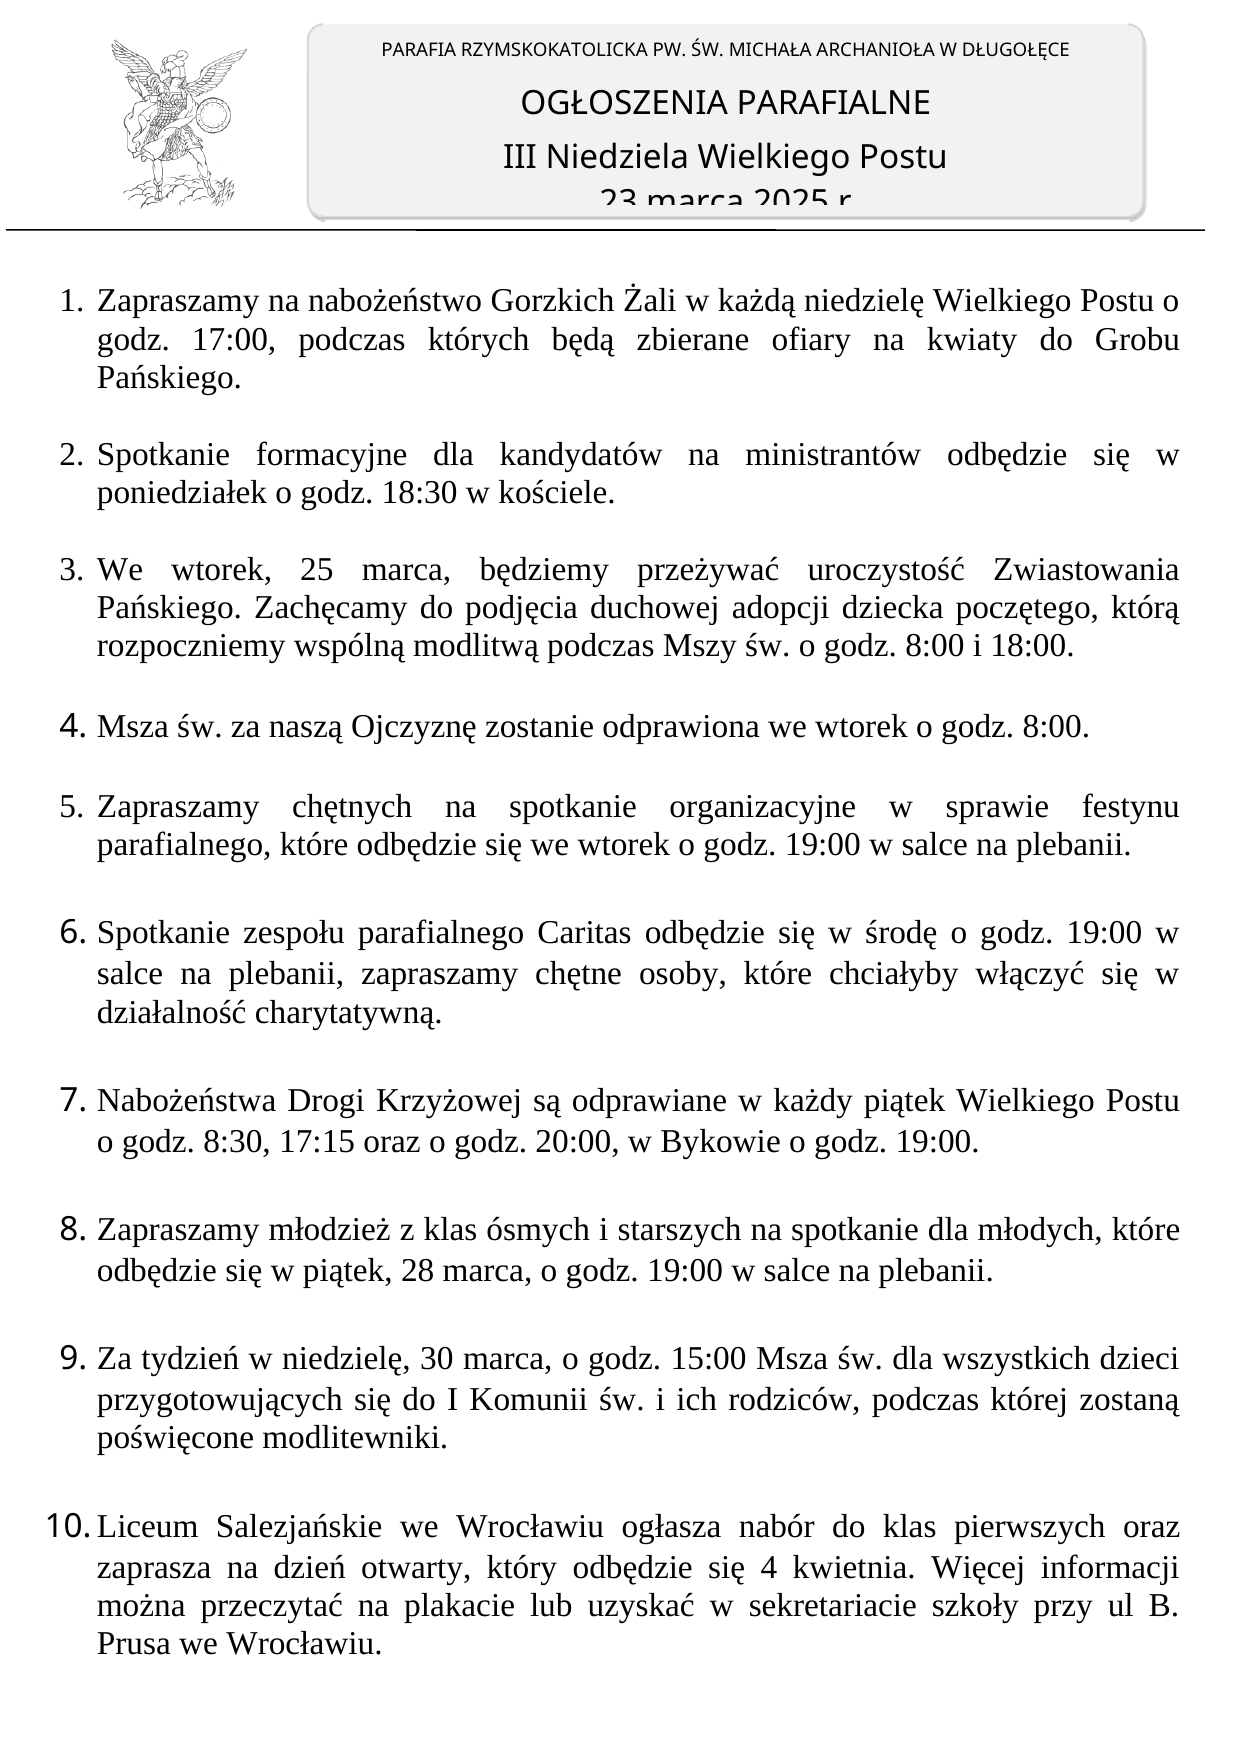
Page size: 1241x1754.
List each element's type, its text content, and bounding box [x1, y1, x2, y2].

list Liceum Salezjańskie we Wrocławiu ogłasza nabór do klas pierwszych oraz zaprasza na dzień otwarty, który odbędzie się 4 kwietnia. Więcej informacji można przeczytać na plakacie lub uzyskać w sekretariacie szkoły przy ul B. Prusa we Wrocławiu. [44, 1501, 1181, 1662]
list Spotkanie zespołu parafialnego Caritas odbędzie się w środę o godz. 19:00 w salce na plebanii, zapraszamy chętne osoby, które chciałyby włączyć się w działalność charytatywną. [59, 908, 1181, 1030]
list Zapraszamy chętnych na spotkanie organizacyjne w sprawie festynu parafialnego, które odbędzie się we wtorek o godz. 19:00 w salce na plebanii. [59, 786, 1181, 863]
list Nabożeństwa Drogi Krzyżowej są odprawiane w każdy piątek Wielkiego Postu o godz. 8:30, 17:15 oraz o godz. 20:00, w Bykowie o godz. 19:00. [59, 1076, 1181, 1159]
list Msza św. za naszą Ojczyznę zostanie odprawiona we wtorek o godz. 8:00. [59, 702, 1181, 748]
list We wtorek, 25 marca, będziemy przeżywać uroczystość Zwiastowania Pańskiego. Zachęcamy do podjęcia duchowej adopcji dziecka poczętego, którą rozpoczniemy wspólną modlitwą podczas Mszy św. o godz. 8:00 i 18:00. [59, 549, 1181, 664]
list Zapraszamy młodzież z klas ósmych i starszych na spotkanie dla młodych, które odbędzie się w piątek, 28 marca, o godz. 19:00 w salce na plebanii. [59, 1205, 1181, 1288]
list Za tydzień w niedzielę, 30 marca, o godz. 15:00 Msza św. dla wszystkich dzieci przygotowujących się do I Komunii św. i ich rodziców, podczas której zostaną poświęcone modlitewniki. [59, 1334, 1181, 1456]
list Spotkanie formacyjne dla kandydatów na ministrantów odbędzie się w poniedziałek o godz. 18:30 w kościele. [59, 434, 1181, 511]
list Zapraszamy na nabożeństwo Gorzkich Żali w każdą niedzielę Wielkiego Postu o godz. 17:00, podczas których będą zbierane ofiary na kwiaty do Grobu Pańskiego. [59, 281, 1181, 396]
